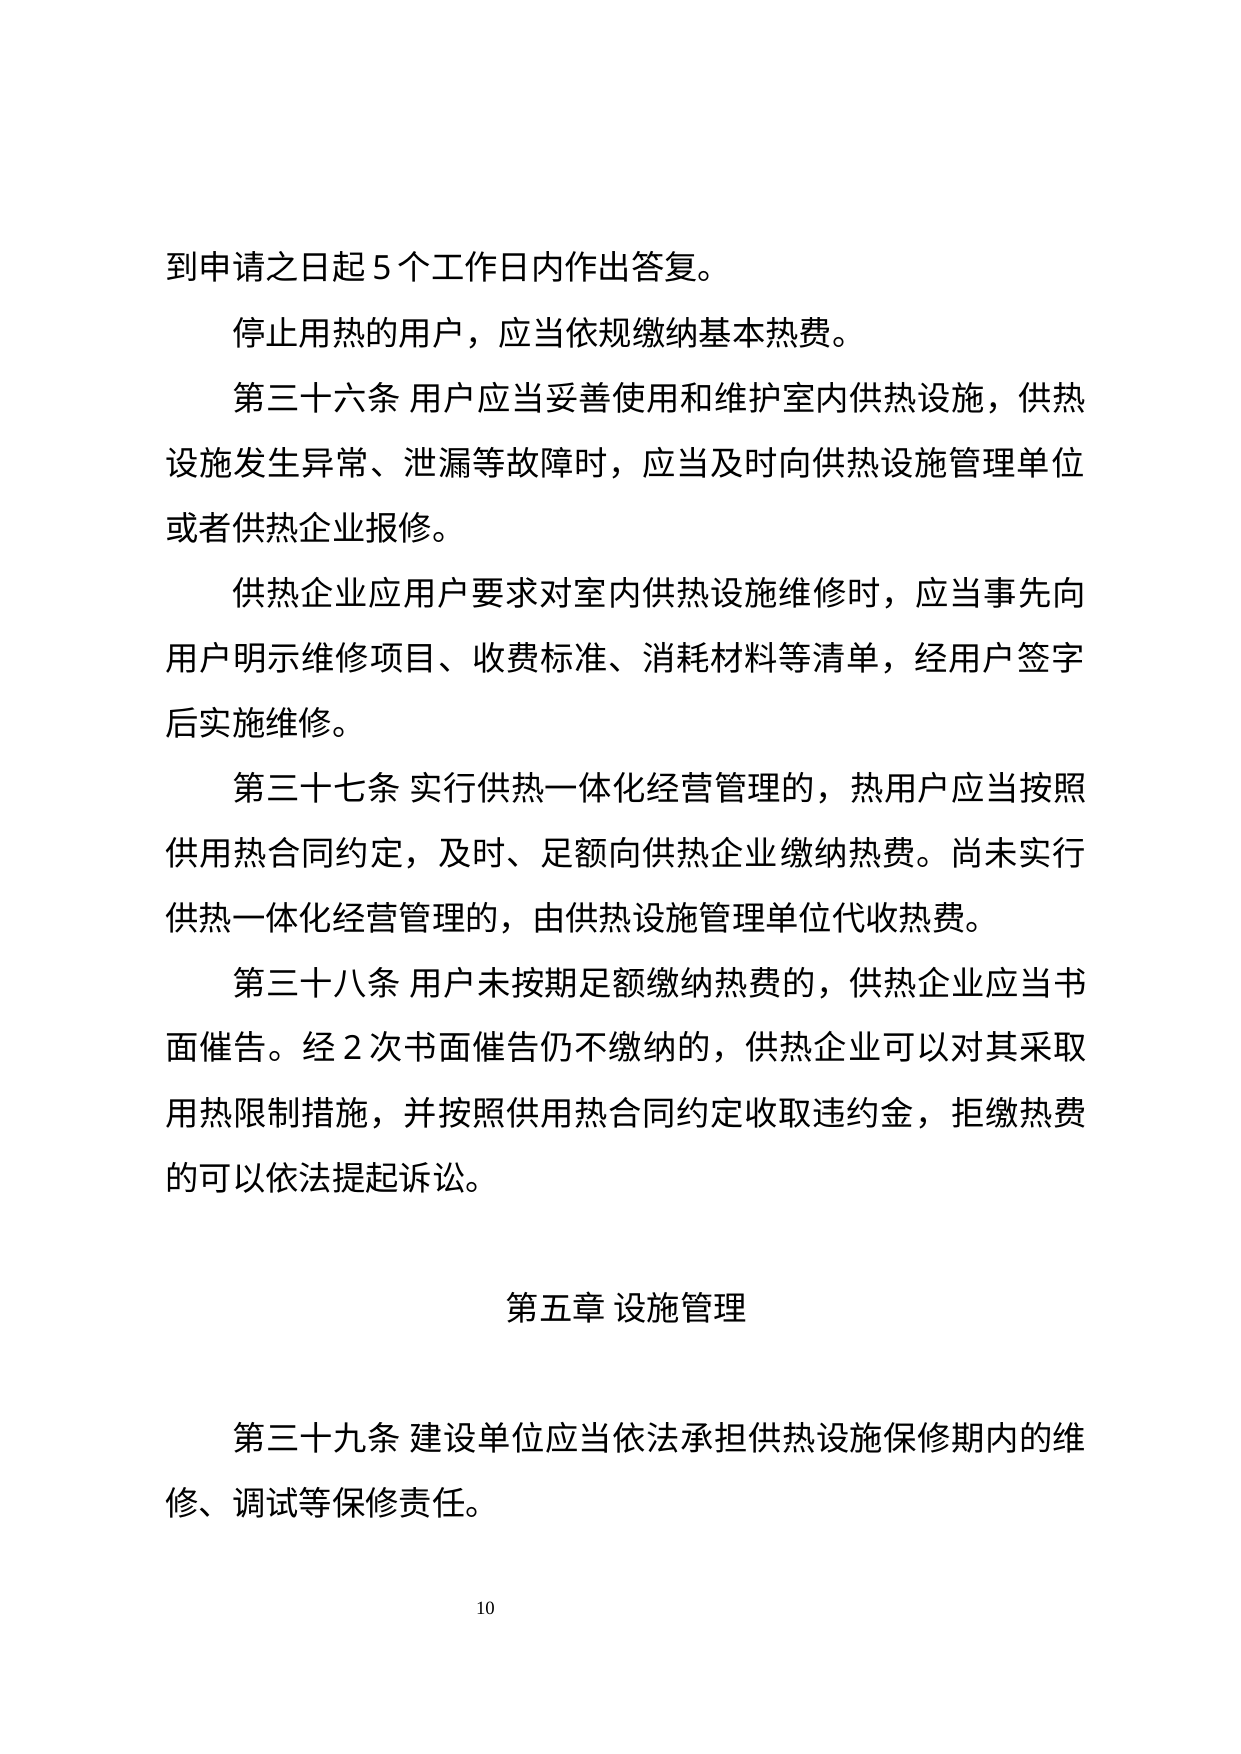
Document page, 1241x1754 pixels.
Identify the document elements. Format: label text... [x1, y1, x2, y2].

text 第三十九条 建设单位应当依法承担供热设施保修期内的维修、调试等保修责任。 [165, 1403, 1087, 1533]
text 第五章 设施管理 [165, 1273, 1087, 1338]
text 第三十八条 用户未按期足额缴纳热费的，供热企业应当书面催告。经2次书面催告仍不缴纳的，供热企业可以对其采取用热限制措施，并按照供用热合同约定收取违约金，拒缴热费的可以依法提起诉讼。 [165, 948, 1087, 1208]
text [165, 233, 1087, 298]
text 第三十七条 实行供热一体化经营管理的，热用户应当按照供用热合同约定，及时、足额向供热企业缴纳热费。尚未实行供热一体化经营管理的，由供热设施管理单位代收热费。 [165, 753, 1087, 948]
text 供热企业应用户要求对室内供热设施维修时，应当事先向用户明示维修项目、收费标准、消耗材料等清单，经用户签字后实施维修。 [165, 558, 1087, 753]
text 第三十六条 用户应当妥善使用和维护室内供热设施，供热设施发生异常、泄漏等故障时，应当及时向供热设施管理单位或者供热企业报修。 [165, 363, 1087, 558]
text 停止用热的用户，应当依规缴纳基本热费。 [165, 298, 1087, 363]
